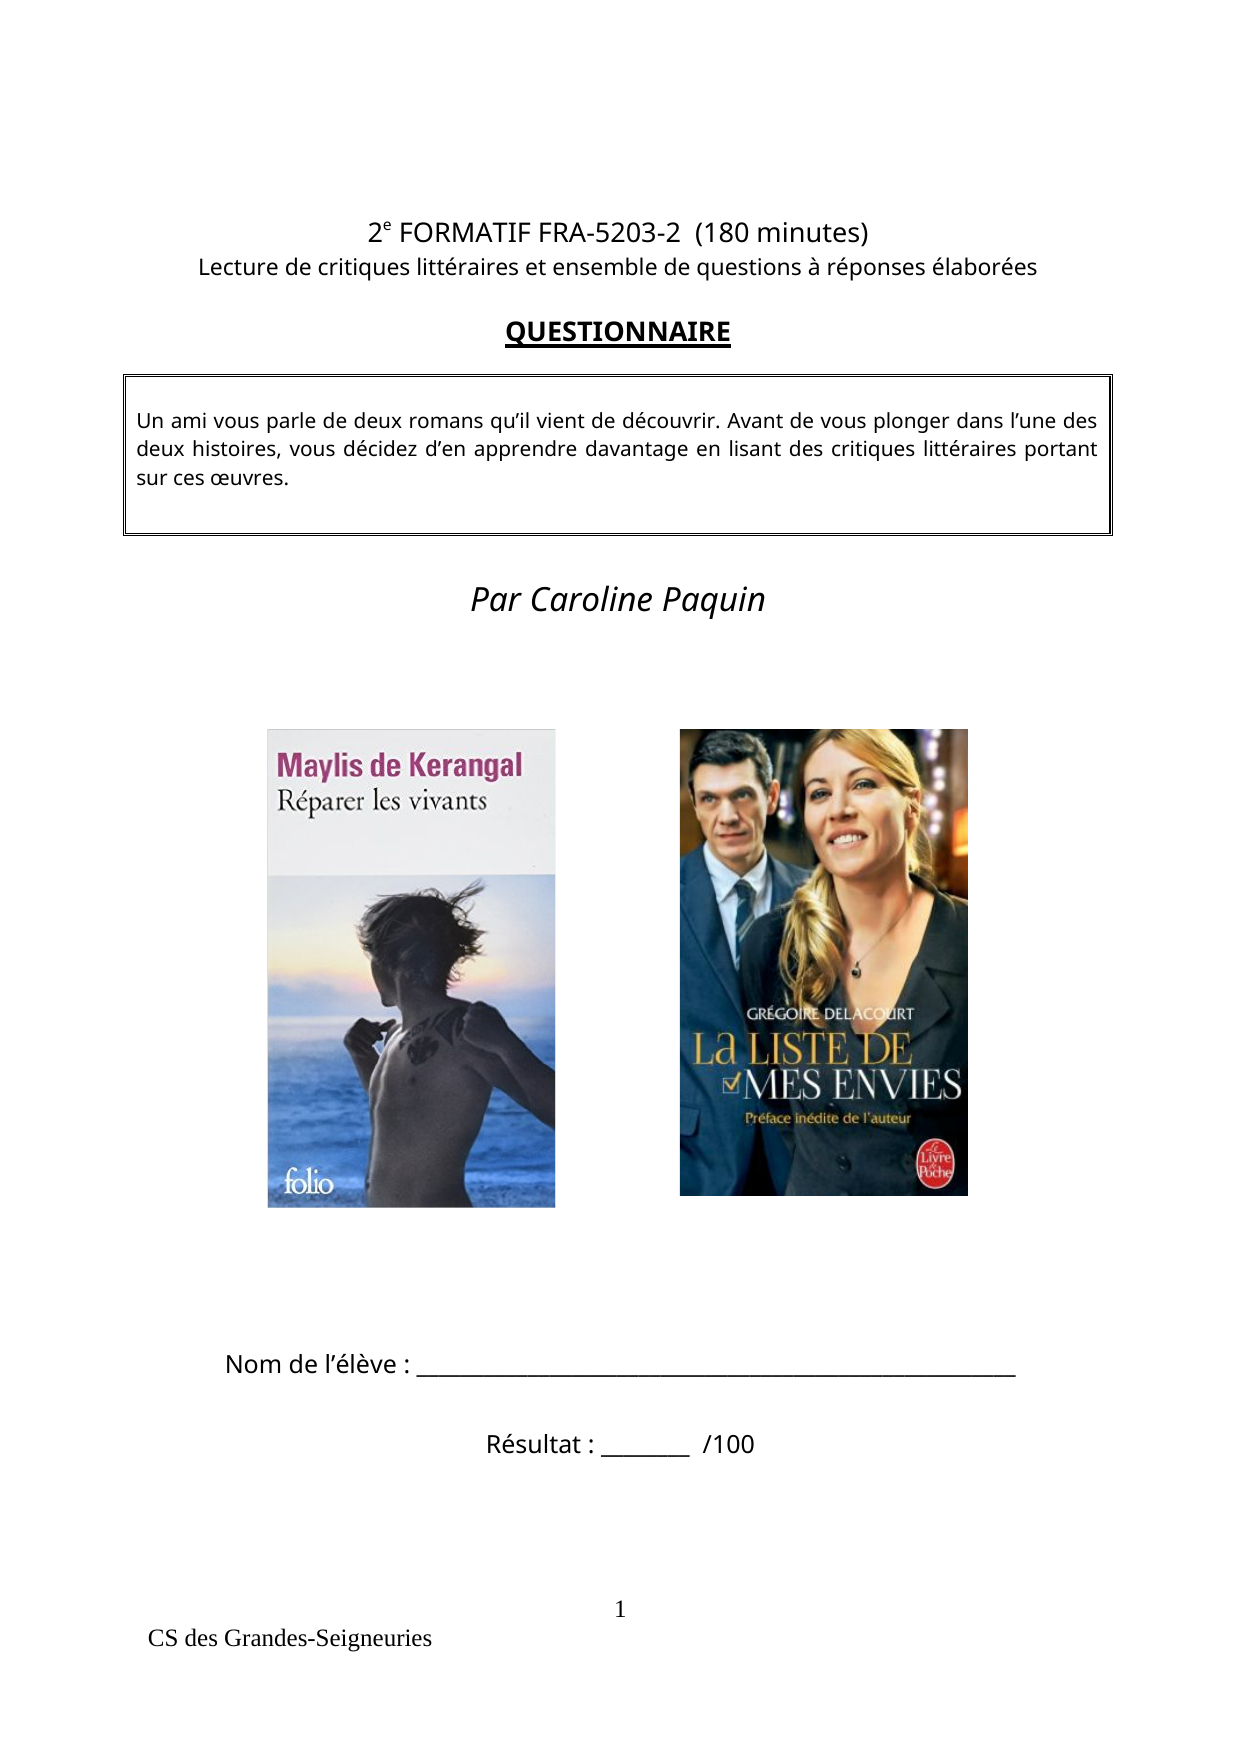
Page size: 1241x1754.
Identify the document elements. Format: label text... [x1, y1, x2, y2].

picture [267, 729, 556, 1208]
picture [679, 729, 968, 1196]
text Résultat : ________ /100 [148, 1427, 1093, 1461]
text Nom de l’élève : ______________________________________________________ [148, 1347, 1093, 1381]
